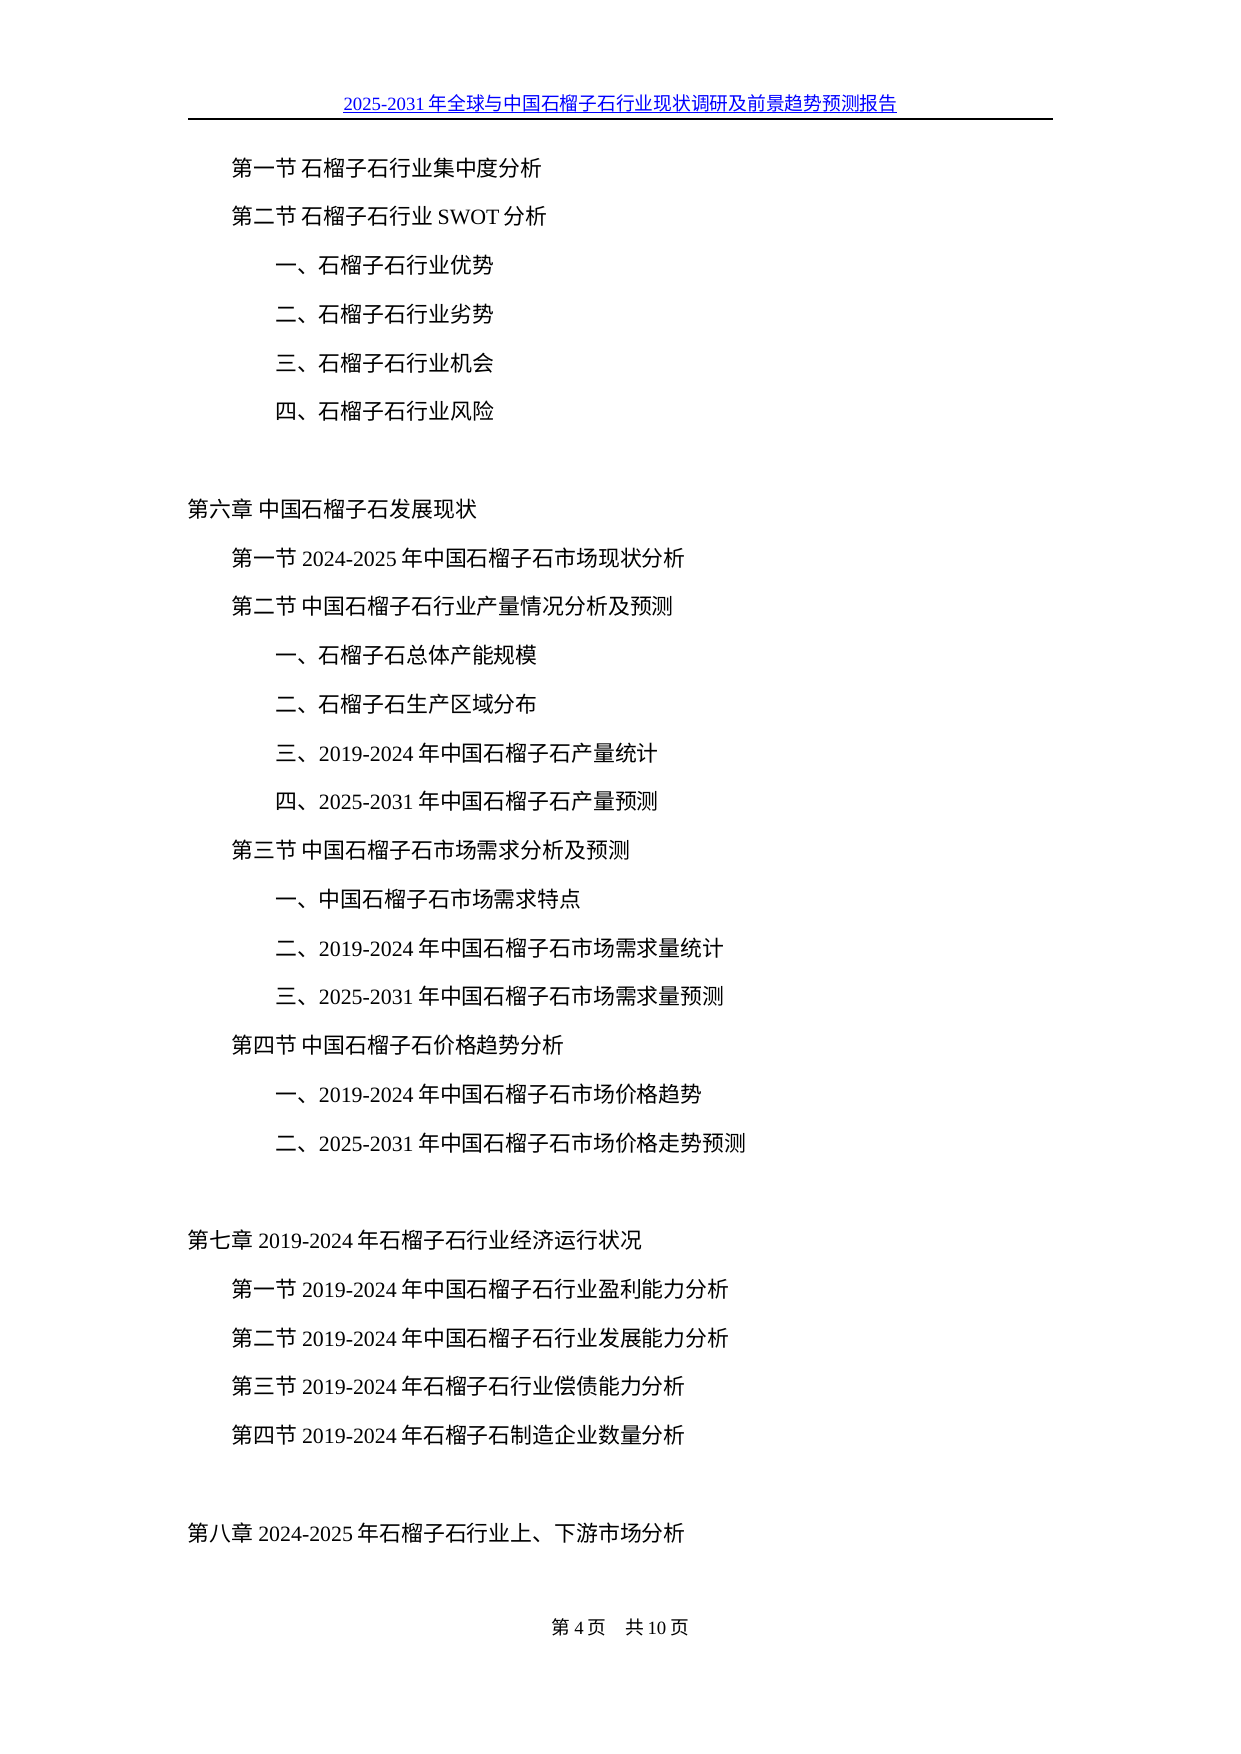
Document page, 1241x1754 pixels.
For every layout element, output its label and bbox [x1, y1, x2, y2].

text [187, 150, 1053, 1548]
